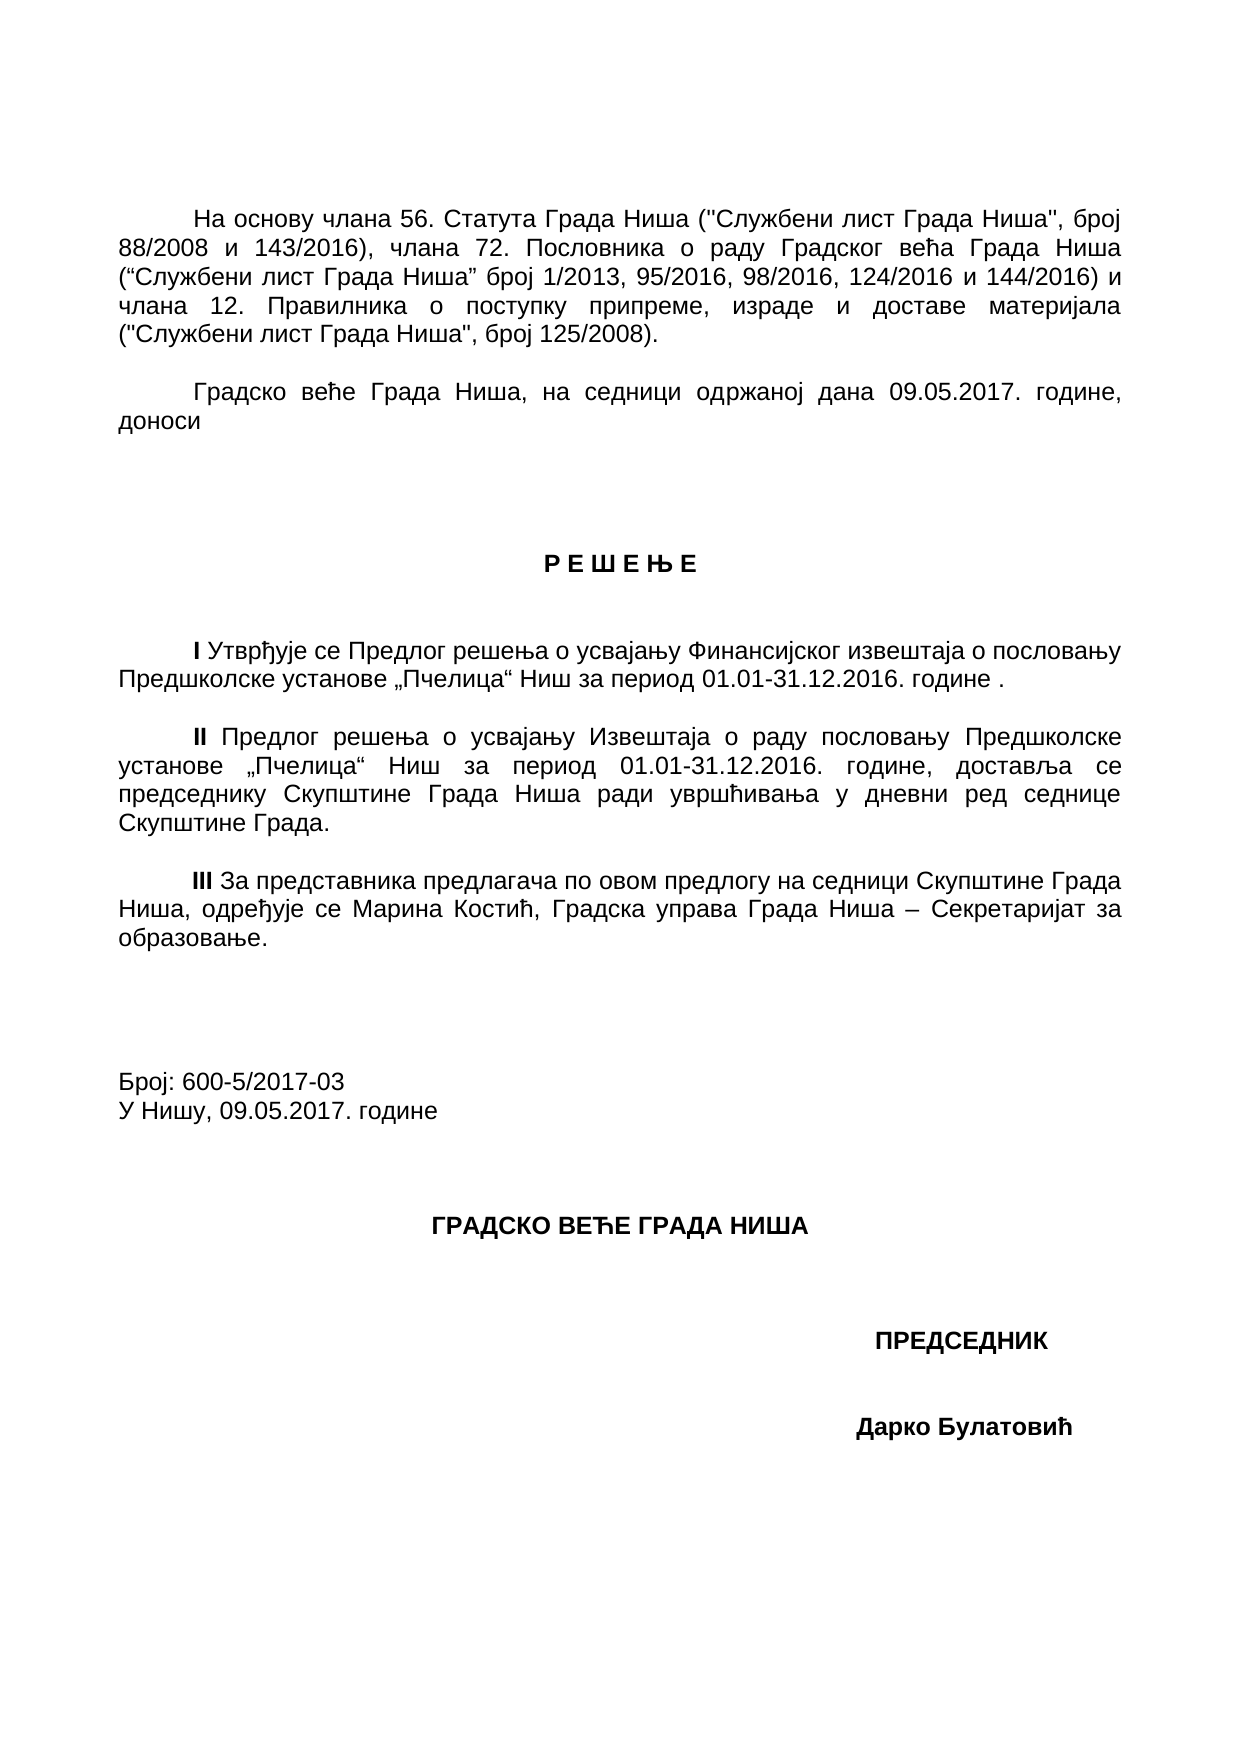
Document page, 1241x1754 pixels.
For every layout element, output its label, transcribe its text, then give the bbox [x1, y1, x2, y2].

text ПРЕДСЕДНИК [620, 1326, 1122, 1354]
text Р Е Ш Е Њ Е [118, 549, 1122, 578]
text Дарко Булатовић [620, 1412, 1122, 1441]
text II Предлог решења о усвајању Извештаја о раду пословању Предшколске установе „Пчелица“ Ниш за период 01.01-31.12.2016. године, доставља се председнику Скупштине Града Ниша ради увршћивања у дневни ред седнице Скупштине Града. [118, 722, 1122, 837]
text III За представникa предлагача по овом предлогу на седници Скупштине Града Ниша, одређујe се Марина Костић, Градска управа Града Ниша – Секретаријат за образовање. [118, 866, 1122, 952]
text Број: 600-5/2017-03 [118, 1067, 1122, 1096]
text На основу члана 56. Статута Града Ниша (''Службени лист Града Ниша'', број 88/2008 и 143/2016), члана 72. Пословника о раду Градског већа Града Ниша (“Службени лист Града Ниша” број 1/2013, 95/2016, 98/2016, 124/2016 и 144/2016) и члана 12. Правилника о поступку припреме, израде и доставе материјала ("Службени лист Града Ниша", број 125/2008). [118, 204, 1122, 348]
text У Нишу, 09.05.2017. године [118, 1096, 1122, 1124]
text ГРАДСКО ВЕЋЕ ГРАДА НИША [118, 1211, 1122, 1239]
text Градско веће Града Ниша, на седници одржаној дана 09.05.2017. године, доноси [118, 377, 1122, 434]
text I Утврђује се Предлог решења о усвајању Финансијског извештаја о пословању Предшколске установе „Пчелица“ Ниш за период 01.01-31.12.2016. године . [118, 636, 1122, 693]
